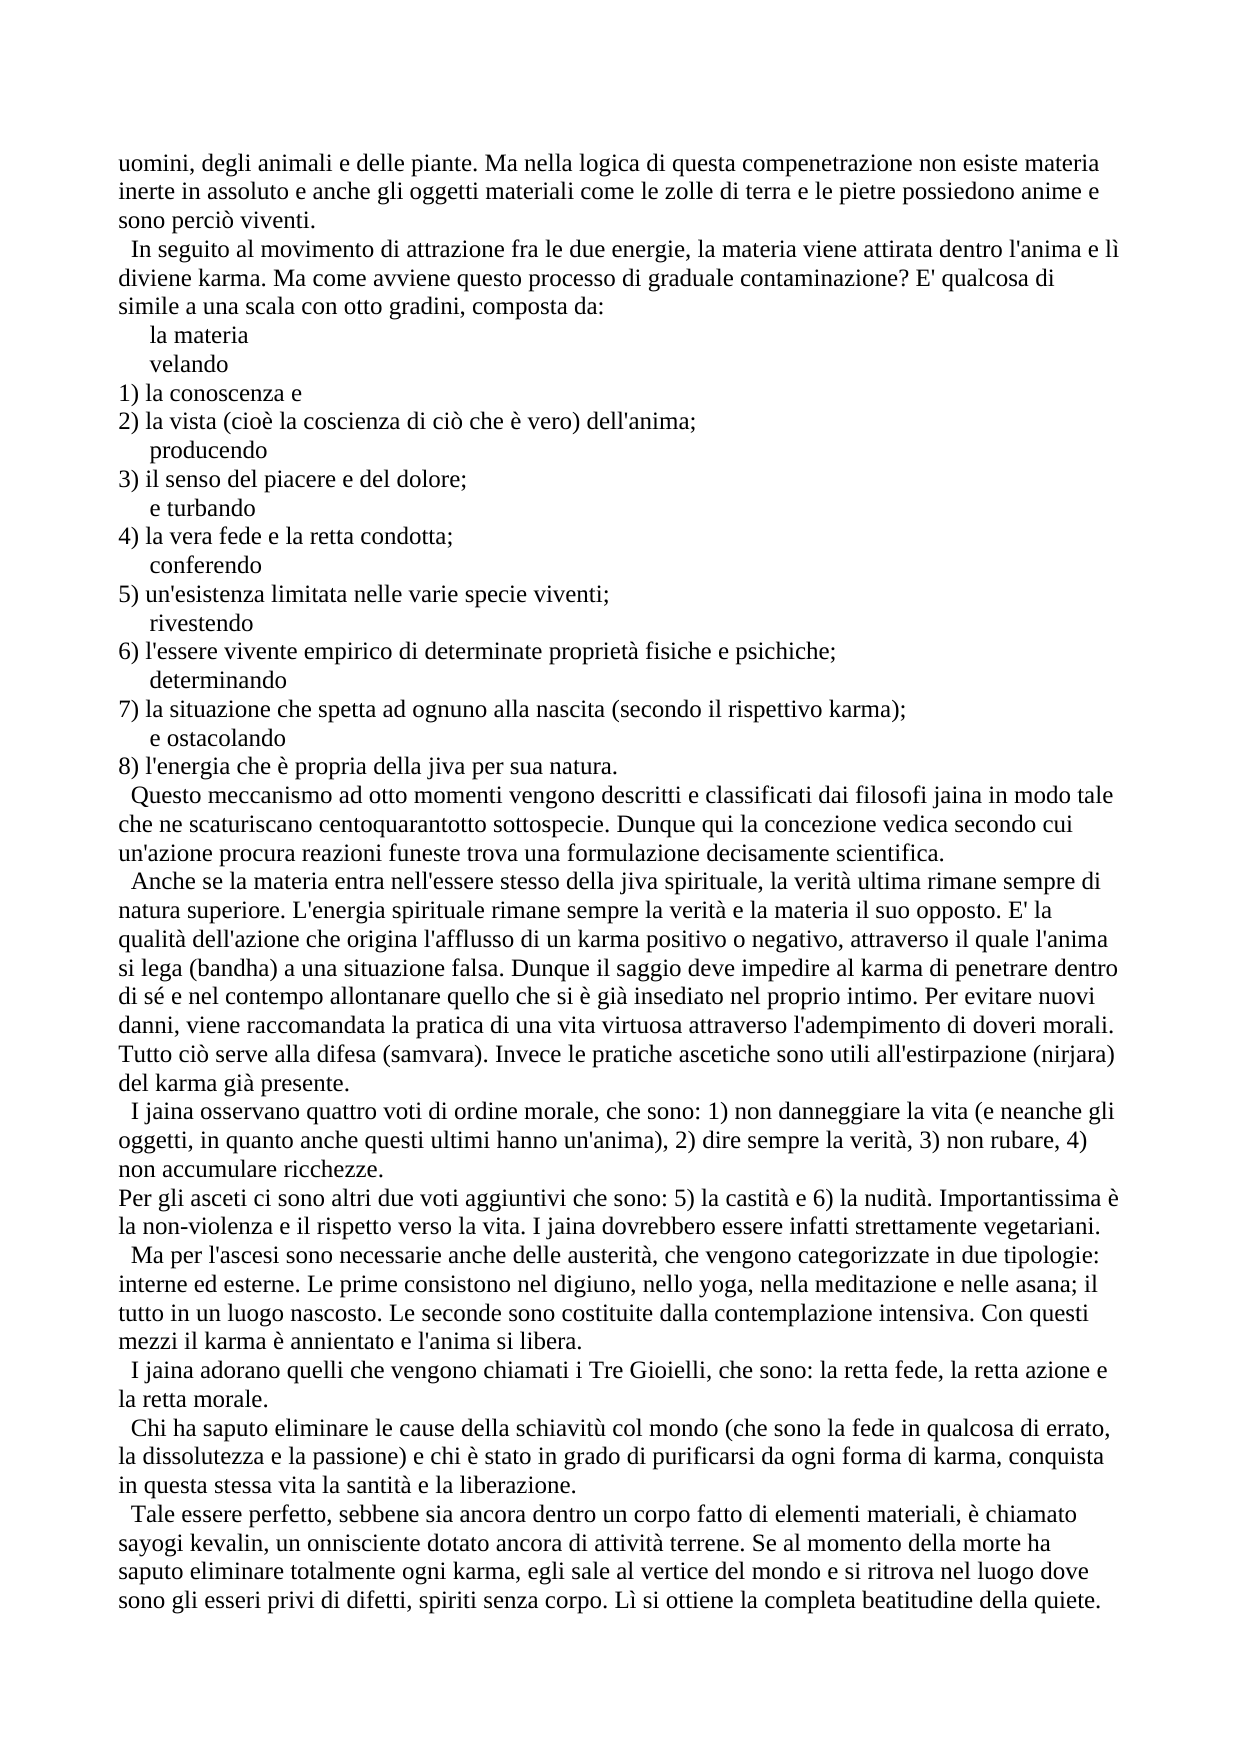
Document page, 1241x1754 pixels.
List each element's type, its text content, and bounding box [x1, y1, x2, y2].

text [118, 148, 1122, 234]
text Questo meccanismo ad otto momenti vengono descritti e classificati dai filosofi jaina in modo tale che ne scaturiscano centoquarantotto sottospecie. Dunque qui la concezione vedica secondo cui un'azione procura reazioni funeste trova una formulazione decisamente scientifica. [118, 780, 1122, 866]
text I jaina adorano quelli che vengono chiamati i Tre Gioielli, che sono: la retta fede, la retta azione e la retta morale. [118, 1355, 1122, 1413]
text la materia velando 1) la conoscenza e 2) la vista (cioè la coscienza di ciò che è vero) dell'anima; producendo 3) il senso del piacere e del dolore; e turbando 4) la vera fede e la retta condotta; conferendo 5) un'esistenza limitata nelle varie specie viventi; rivestendo 6) l'essere vivente empirico di determinate proprietà fisiche e psichiche; determinando 7) la situazione che spetta ad ognuno alla nascita (secondo il rispettivo karma); e ostacolando 8) l'energia che è propria della jiva per sua natura. [118, 320, 1122, 780]
text Per gli asceti ci sono altri due voti aggiuntivi che sono: 5) la castità e 6) la nudità. Importantissima è la non-violenza e il rispetto verso la vita. I jaina dovrebbero essere infatti strettamente vegetariani. [118, 1183, 1122, 1240]
text Chi ha saputo eliminare le cause della schiavitù col mondo (che sono la fede in qualcosa di errato, la dissolutezza e la passione) e chi è stato in grado di purificarsi da ogni forma di karma, conquista in questa stessa vita la santità e la liberazione. [118, 1413, 1122, 1499]
text Ma per l'ascesi sono necessarie anche delle austerità, che vengono categorizzate in due tipologie: interne ed esterne. Le prime consistono nel digiuno, nello yoga, nella meditazione e nelle asana; il tutto in un luogo nascosto. Le seconde sono costituite dalla contemplazione intensiva. Con questi mezzi il karma è annientato e l'anima si libera. [118, 1240, 1122, 1355]
text Tale essere perfetto, sebbene sia ancora dentro un corpo fatto di elementi materiali, è chiamato sayogi kevalin, un onnisciente dotato ancora di attività terrene. Se al momento della morte ha saputo eliminare totalmente ogni karma, egli sale al vertice del mondo e si ritrova nel luogo dove sono gli esseri privi di difetti, spiriti senza corpo. Lì si ottiene la completa beatitudine della quiete. [118, 1499, 1122, 1614]
text Anche se la materia entra nell'essere stesso della jiva spirituale, la verità ultima rimane sempre di natura superiore. L'energia spirituale rimane sempre la verità e la materia il suo opposto. E' la qualità dell'azione che origina l'afflusso di un karma positivo o negativo, attraverso il quale l'anima si lega (bandha) a una situazione falsa. Dunque il saggio deve impedire al karma di penetrare dentro di sé e nel contempo allontanare quello che si è già insediato nel proprio intimo. Per evitare nuovi danni, viene raccomandata la pratica di una vita virtuosa attraverso l'adempimento di doveri morali. Tutto ciò serve alla difesa (samvara). Invece le pratiche ascetiche sono utili all'estirpazione (nirjara) del karma già presente. [118, 866, 1122, 1096]
text In seguito al movimento di attrazione fra le due energie, la materia viene attirata dentro l'anima e lì diviene karma. Ma come avviene questo processo di graduale contaminazione? E' qualcosa di simile a una scala con otto gradini, composta da: [118, 234, 1122, 320]
text I jaina osservano quattro voti di ordine morale, che sono: 1) non danneggiare la vita (e neanche gli oggetti, in quanto anche questi ultimi hanno un'anima), 2) dire sempre la verità, 3) non rubare, 4) non accumulare ricchezze. [118, 1096, 1122, 1183]
